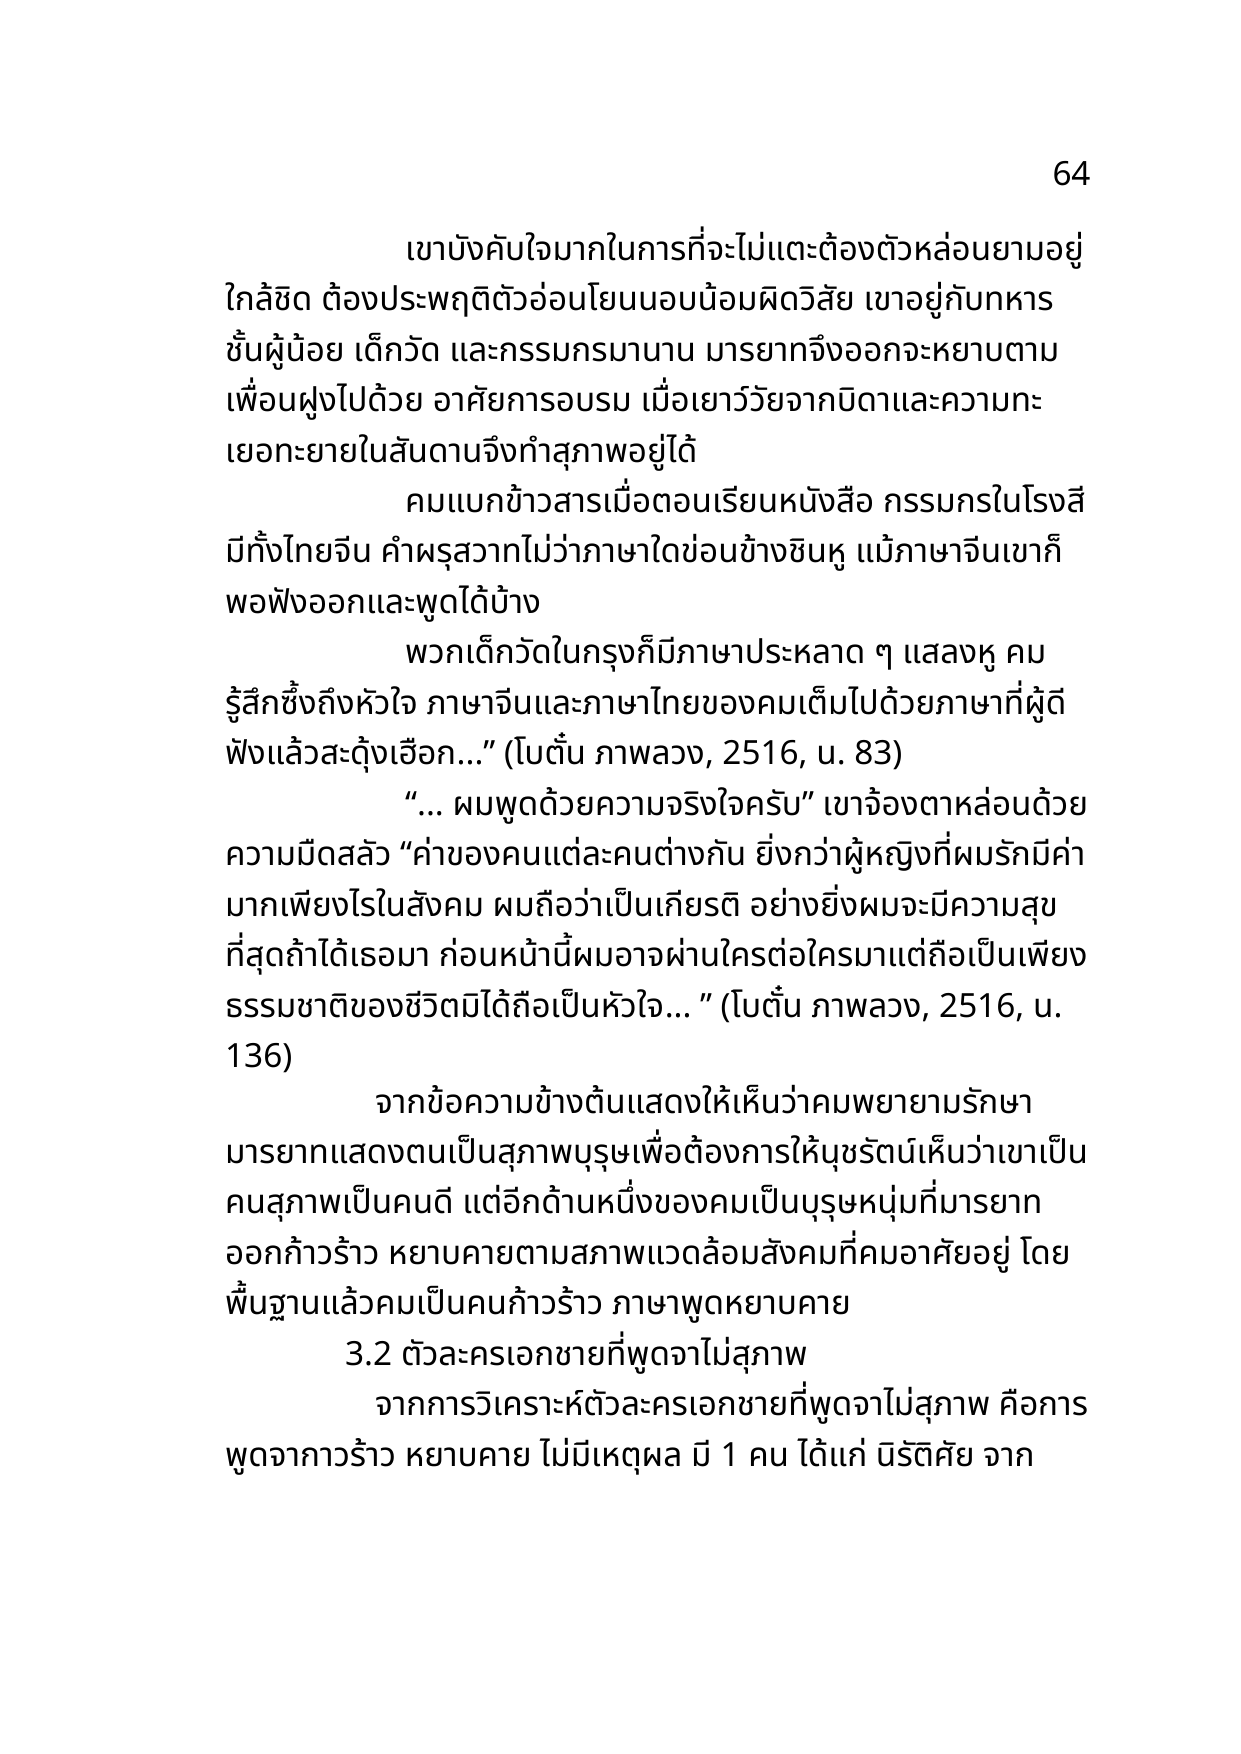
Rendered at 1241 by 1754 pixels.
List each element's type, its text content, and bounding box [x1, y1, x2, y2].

text จากข้อความข้างต้นแสดงให้เห็นว่าคมพยายามรักษามารยาทแสดงตนเป็นสุภาพบุรุษเพื่อต้องการให้นุชรัตน์เห็นว่าเขาเป็นคนสุภาพเป็นคนดี แต่อีกด้านหนึ่งของคมเป็นบุรุษหนุ่มที่มารยาทออกก้าวร้าว หยาบคายตามสภาพแวดล้อมสังคมที่คมอาศัยอยู่ โดยพื้นฐานแล้วคมเป็นคนก้าวร้าว ภาษาพูดหยาบคาย [225, 1078, 1090, 1330]
text เขาบังคับใจมากในการที่จะไม่แตะต้องตัวหล่อนยามอยู่ใกล้ชิด ต้องประพฤติตัวอ่อนโยนนอบน้อมผิดวิสัย เขาอยู่กับทหารชั้นผู้น้อย เด็กวัด และกรรมกรมานาน มารยาทจึงออกจะหยาบตามเพื่อนฝูงไปด้วย อาศัยการอบรม เมื่อเยาว์วัยจากบิดาและความทะเยอทะยายในสันดานจึงทำสุภาพอยู่ได้ [225, 225, 1090, 477]
text “... ผมพูดด้วยความจริงใจครับ” เขาจ้องตาหล่อนด้วยความมืดสลัว “ค่าของคนแต่ละคนต่างกัน ยิ่งกว่าผู้หญิงที่ผมรักมีค่ามากเพียงไรในสังคม ผมถือว่าเป็นเกียรติ อย่างยิ่งผมจะมีความสุขที่สุดถ้าได้เธอมา ก่อนหน้านี้ผมอาจผ่านใครต่อใครมาแต่ถือเป็นเพียงธรรมชาติของชีวิตมิได้ถือเป็นหัวใจ... ” (โบตั๋น ภาพลวง, 2516, น. 136) [225, 780, 1090, 1078]
text คมแบกข้าวสารเมื่อตอนเรียนหนังสือ กรรมกรในโรงสีมีทั้งไทยจีน คำผรุสวาทไม่ว่าภาษาใดข่อนข้างชินหู แม้ภาษาจีนเขาก็พอฟังออกและพูดได้บ้าง [225, 477, 1090, 628]
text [225, 1380, 1090, 1481]
text พวกเด็กวัดในกรุงก็มีภาษาประหลาด ๆ แสลงหู คมรู้สึกซึ้งถึงหัวใจ ภาษาจีนและภาษาไทยของคมเต็มไปด้วยภาษาที่ผู้ดีฟังแล้วสะดุ้งเฮือก...” (โบตั๋น ภาพลวง, 2516, น. 83) [225, 628, 1090, 780]
text 3.2 ตัวละครเอกชายที่พูดจาไม่สุภาพ [225, 1330, 1090, 1380]
